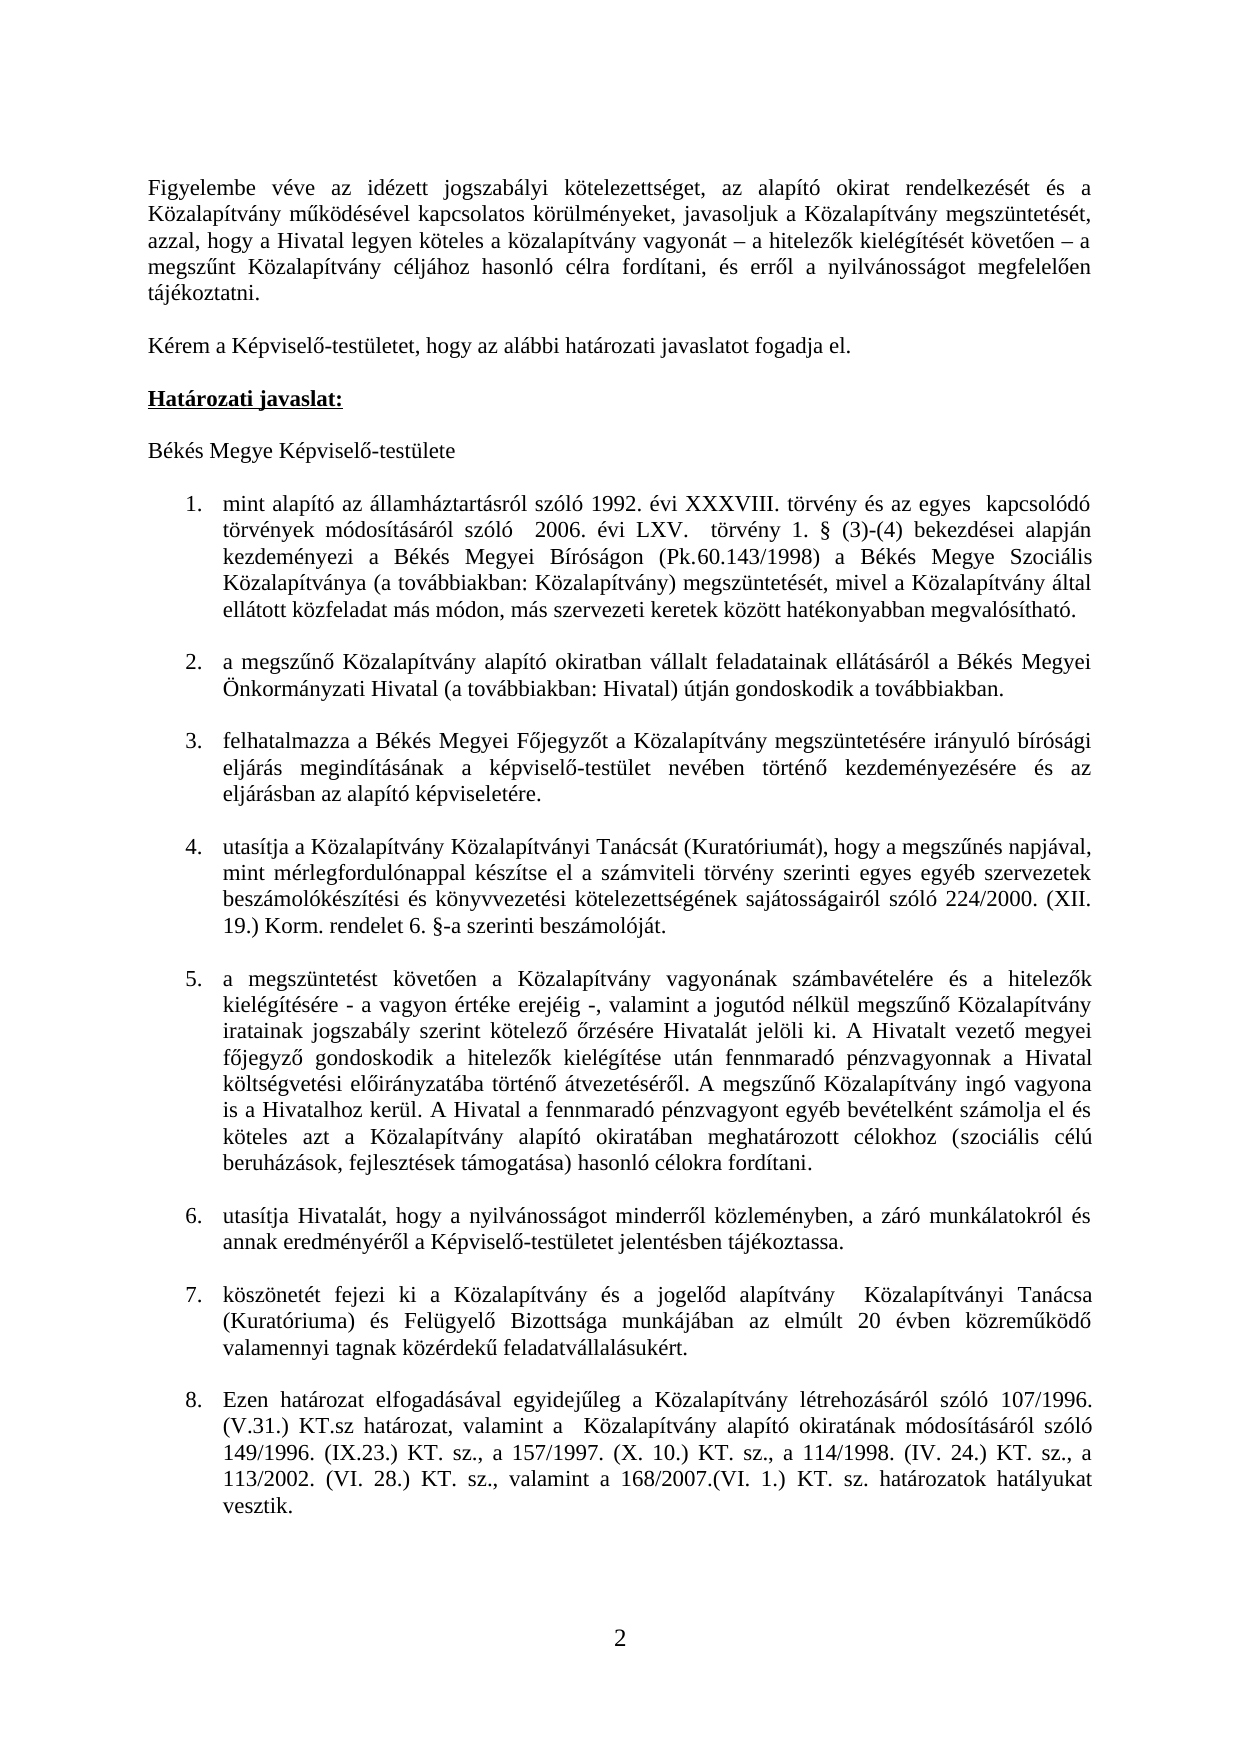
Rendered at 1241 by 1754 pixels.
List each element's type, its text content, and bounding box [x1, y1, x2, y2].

list a megszüntetést követően a Közalapítvány vagyonának számbavételére és a hitelezők kielégítésére - a vagyon értéke erejéig -, valamint a jogutód nélkül megszűnő Közalapítvány iratainak jogszabály szerint kötelező őrzésére Hivatalát jelöli ki. A Hivatalt vezető megyei főjegyző gondoskodik a hitelezők kielégítése után fennmaradó pénzvagyonnak a Hivatal költségvetési előirányzatába történő átvezetéséről. A megszűnő Közalapítvány ingó vagyona is a Hivatalhoz kerül. A Hivatal a fennmaradó pénzvagyont egyéb bevételként számolja el és köteles azt a Közalapítvány alapító okiratában meghatározott célokhoz (szociális célú beruházások, fejlesztések támogatása) hasonló célokra fordítani. [185, 964, 1093, 1175]
text Határozati javaslat: [148, 385, 1093, 411]
list felhatalmazza a Békés Megyei Főjegyzőt a Közalapítvány megszüntetésére irányuló bírósági eljárás megindításának a képviselő-testület nevében történő kezdeményezésére és az eljárásban az alapító képviseletére. [185, 727, 1093, 806]
list utasítja a Közalapítvány Közalapítványi Tanácsát (Kuratóriumát), hogy a megszűnés napjával, mint mérlegfordulónappal készítse el a számviteli törvény szerinti egyes egyéb szervezetek beszámolókészítési és könyvvezetési kötelezettségének sajátosságairól szóló 224/2000. (XII. 19.) Korm. rendelet 6. §-a szerinti beszámolóját. [185, 833, 1093, 938]
list köszönetét fejezi ki a Közalapítvány és a jogelőd alapítvány Közalapítványi Tanácsa (Kuratóriuma) és Felügyelő Bizottsága munkájában az elmúlt 20 évben közreműködő valamennyi tagnak közérdekű feladatvállalásukért. [185, 1281, 1093, 1360]
text Békés Megye Képviselő-testülete [148, 437, 1093, 464]
text Figyelembe véve az idézett jogszabályi kötelezettséget, az alapító okirat rendelkezését és a Közalapítvány működésével kapcsolatos körülményeket, javasoljuk a Közalapítvány megszüntetését, azzal, hogy a Hivatal legyen köteles a közalapítvány vagyonát – a hitelezők kielégítését követően – a megszűnt Közalapítvány céljához hasonló célra fordítani, és erről a nyilvánosságot megfelelően tájékoztatni. [148, 174, 1093, 306]
list utasítja Hivatalát, hogy a nyilvánosságot minderről közleményben, a záró munkálatokról és annak eredményéről a Képviselő-testületet jelentésben tájékoztassa. [185, 1202, 1093, 1254]
text Kérem a Képviselő-testületet, hogy az alábbi határozati javaslatot fogadja el. [148, 332, 1093, 358]
list mint alapító az államháztartásról szóló 1992. évi XXXVIII. törvény és az egyes kapcsolódó törvények módosításáról szóló 2006. évi LXV. törvény 1. § (3)-(4) bekezdései alapján kezdeményezi a Békés Megyei Bíróságon (Pk.60.143/1998) a Békés Megye Szociális Közalapítványa (a továbbiakban: Közalapítvány) megszüntetését, mivel a Közalapítvány által ellátott közfeladat más módon, más szervezeti keretek között hatékonyabban megvalósítható. [185, 490, 1093, 622]
list Ezen határozat elfogadásával egyidejűleg a Közalapítvány létrehozásáról szóló 107/1996. (V.31.) KT.sz határozat, valamint a Közalapítvány alapító okiratának módosításáról szóló 149/1996. (IX.23.) KT. sz., a 157/1997. (X. 10.) KT. sz., a 114/1998. (IV. 24.) KT. sz., a 113/2002. (VI. 28.) KT. sz., valamint a 168/2007.(VI. 1.) KT. sz. határozatok hatályukat vesztik. [185, 1386, 1093, 1518]
list a megszűnő Közalapítvány alapító okiratban vállalt feladatainak ellátásáról a Békés Megyei Önkormányzati Hivatal (a továbbiakban: Hivatal) útján gondoskodik a továbbiakban. [185, 648, 1093, 701]
